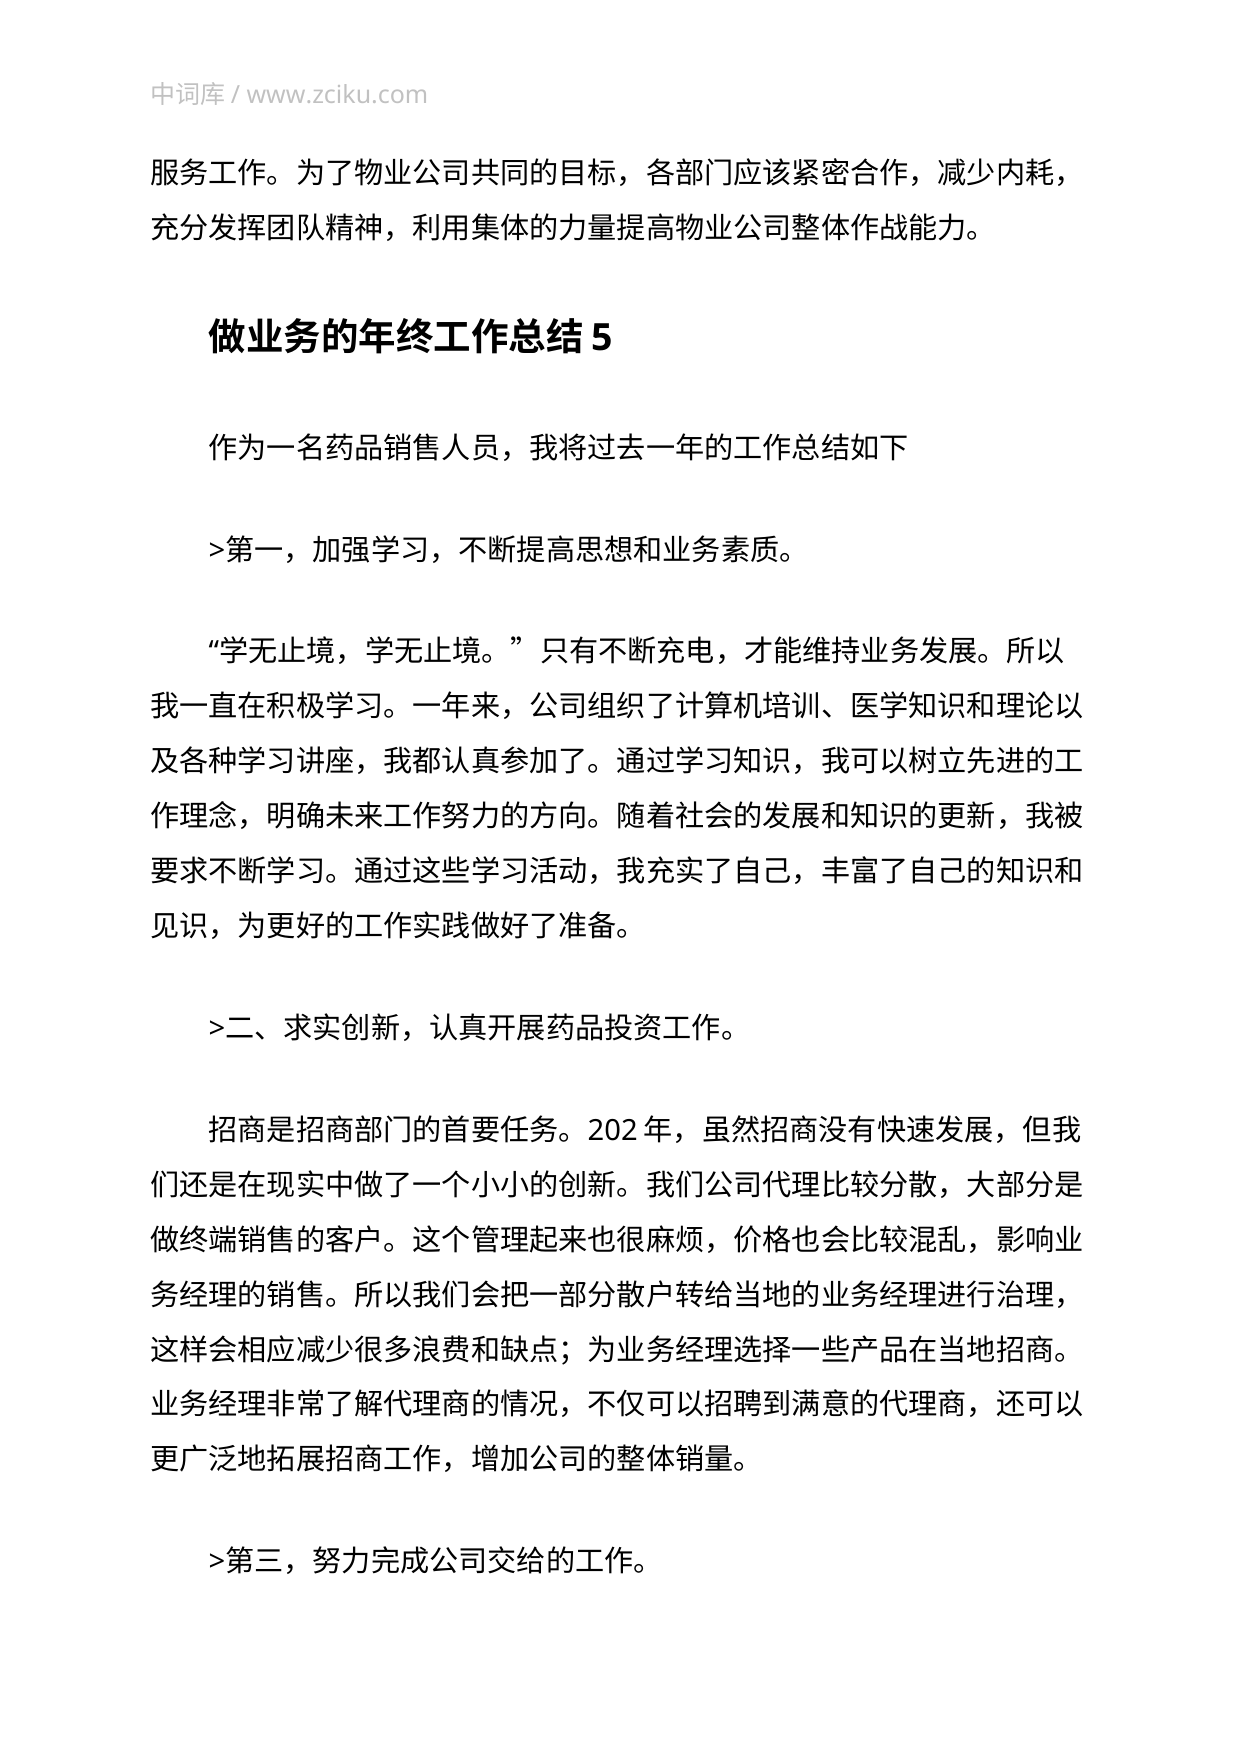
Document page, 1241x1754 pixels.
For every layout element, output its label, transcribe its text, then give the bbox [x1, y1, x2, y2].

text >二、求实创新，认真开展药品投资工作。 [150, 1004, 1090, 1047]
text “学无止境，学无止境。”只有不断充电，才能维持业务发展。所以我一直在积极学习。一年来，公司组织了计算机培训、医学知识和理论以及各种学习讲座，我都认真参加了。通过学习知识，我可以树立先进的工作理念，明确未来工作努力的方向。随着社会的发展和知识的更新，我被要求不断学习。通过这些学习活动，我充实了自己，丰富了自己的知识和见识，为更好的工作实践做好了准备。 [150, 628, 1090, 945]
text >第一，加强学习，不断提高思想和业务素质。 [150, 526, 1090, 568]
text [150, 150, 1090, 247]
text 作为一名药品销售人员，我将过去一年的工作总结如下 [150, 424, 1090, 467]
text 做业务的年终工作总结5 [150, 307, 1090, 361]
text >第三，努力完成公司交给的工作。 [150, 1538, 1090, 1580]
text 招商是招商部门的首要任务。202年，虽然招商没有快速发展，但我们还是在现实中做了一个小小的创新。我们公司代理比较分散，大部分是做终端销售的客户。这个管理起来也很麻烦，价格也会比较混乱，影响业务经理的销售。所以我们会把一部分散户转给当地的业务经理进行治理，这样会相应减少很多浪费和缺点；为业务经理选择一些产品在当地招商。业务经理非常了解代理商的情况，不仅可以招聘到满意的代理商，还可以更广泛地拓展招商工作，增加公司的整体销量。 [150, 1106, 1090, 1478]
